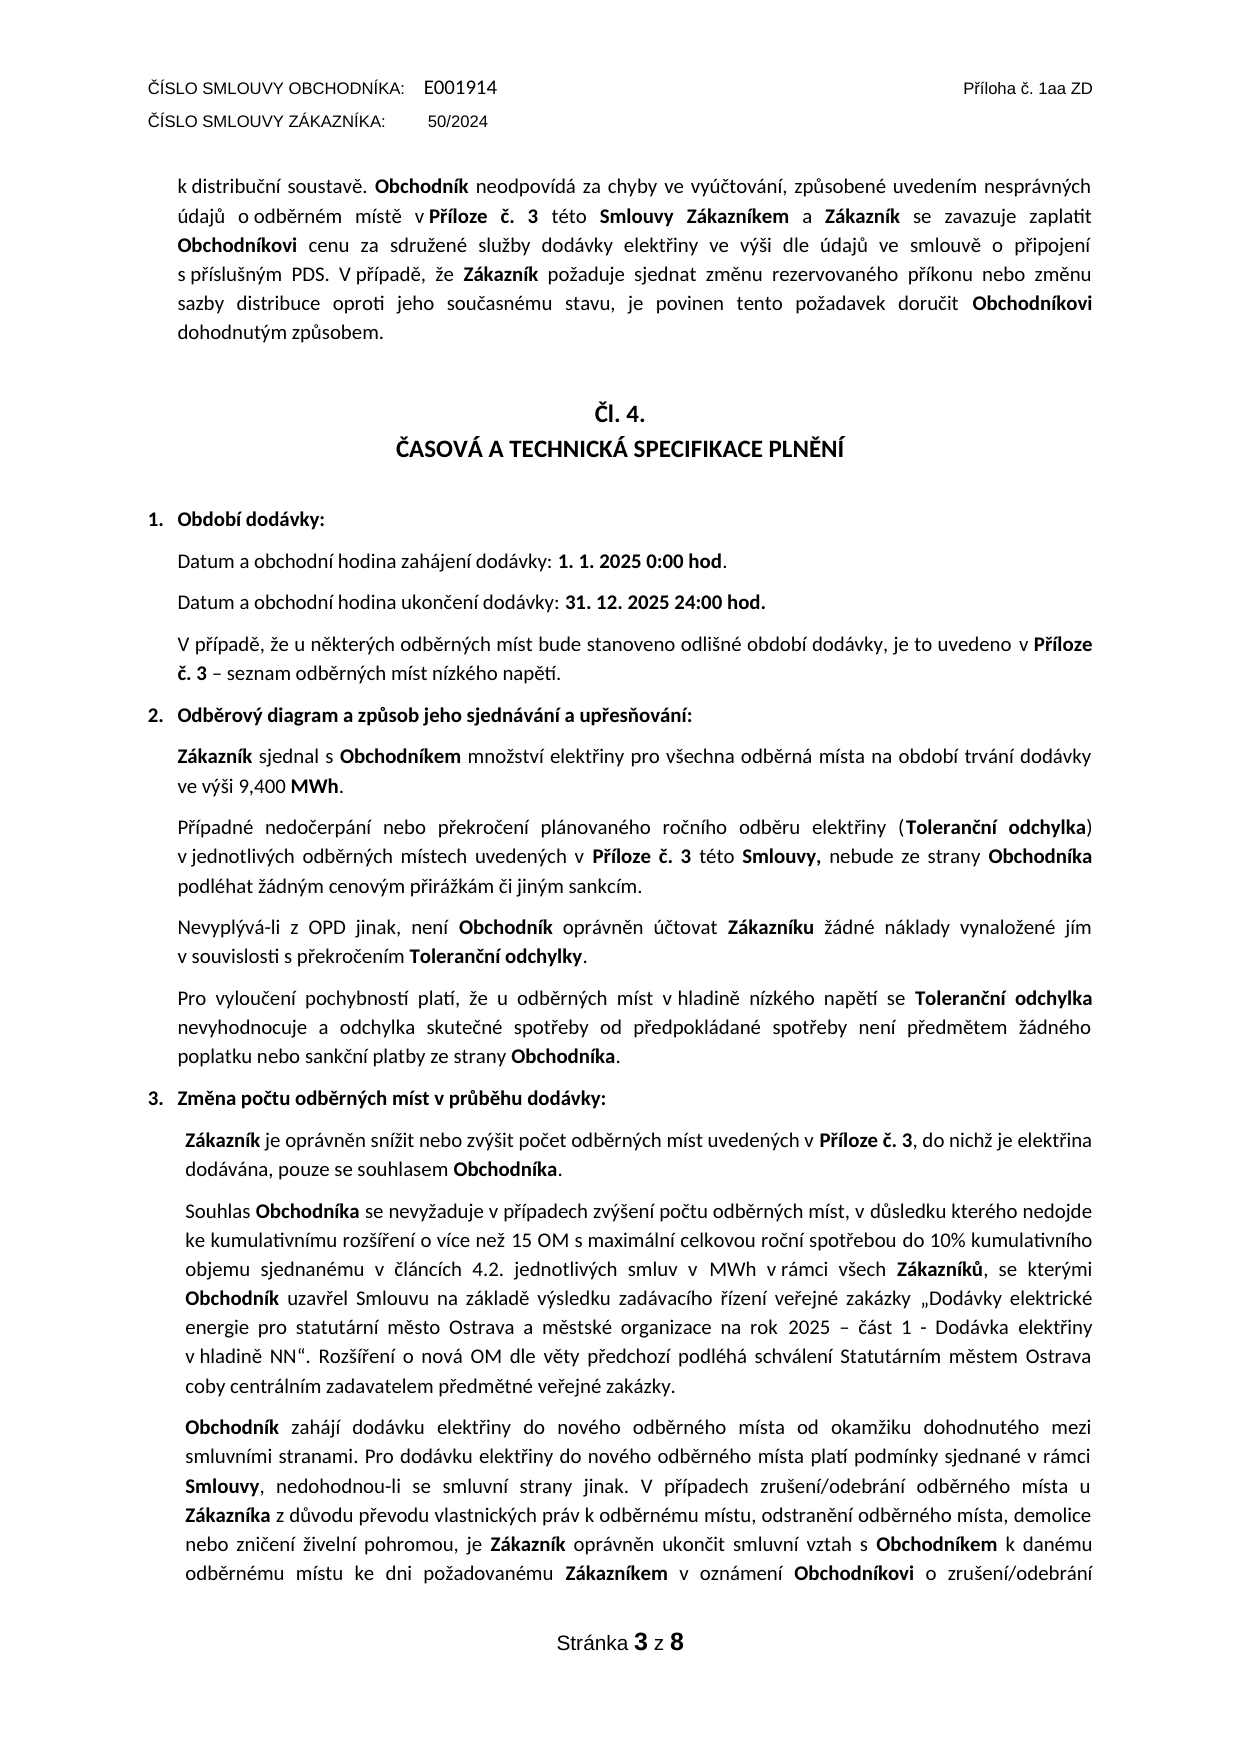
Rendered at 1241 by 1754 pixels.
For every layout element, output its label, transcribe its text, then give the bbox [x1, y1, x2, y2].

text Datum a obchodní hodina zahájení dodávky: 1. 1. 2025 0:00 hod. [177, 548, 1092, 573]
text Zákazník sjednal s Obchodníkem množství elektřiny pro všechna odběrná místa na období trvání dodávky ve výši 9,400 MWh. [177, 744, 1092, 798]
list Odběrový diagram a způsob jeho sjednávání a upřesňování: [148, 702, 1092, 727]
text Zákazník je oprávněn snížit nebo zvýšit počet odběrných míst uvedených v Příloze č. 3, do nichž je elektřina dodávána, pouze se souhlasem Obchodníka. [185, 1127, 1092, 1182]
text Čl. 4. [148, 399, 1092, 429]
list Změna počtu odběrných míst v průběhu dodávky: [148, 1085, 1092, 1111]
text Souhlas Obchodníka se nevyžaduje v případech zvýšení počtu odběrných míst, v důsledku kterého nedojde ke kumulativnímu rozšíření o více než 15 OM s maximální celkovou roční spotřebou do 10% kumulativního objemu sjednanému v článcích 4.2. jednotlivých smluv v MWh v rámci všech Zákazníků, se kterými Obchodník uzavřel Smlouvu na základě výsledku zadávacího řízení veřejné zakázky „Dodávky elektrické energie pro statutární město Ostrava a městské organizace na rok 2025 – část 1 - Dodávka elektřiny v hladině NN“. Rozšíření o nová OM dle věty předchozí podléhá schválení Statutárním městem Ostrava coby centrálním zadavatelem předmětné veřejné zakázky. [185, 1198, 1092, 1398]
list Období dodávky: [148, 506, 1092, 532]
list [148, 174, 1092, 345]
text Nevyplývá-li z OPD jinak, není Obchodník oprávněn účtovat Zákazníku žádné náklady vynaložené jím v souvislosti s překročením Toleranční odchylky. [177, 914, 1092, 969]
text Pro vyloučení pochybností platí, že u odběrných míst v hladině nízkého napětí se Toleranční odchylka nevyhodnocuje a odchylka skutečné spotřeby od předpokládané spotřeby není předmětem žádného poplatku nebo sankční platby ze strany Obchodníka. [177, 985, 1092, 1069]
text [185, 1414, 1092, 1586]
text ČASOVÁ A TECHNICKÁ SPECIFIKACE PLNĚNÍ [148, 434, 1092, 464]
text Datum a obchodní hodina ukončení dodávky: 31. 12. 2025 24:00 hod. [177, 589, 1092, 615]
text Případné nedočerpání nebo překročení plánovaného ročního odběru elektřiny (Toleranční odchylka) v jednotlivých odběrných místech uvedených v Příloze č. 3 této Smlouvy, nebude ze strany Obchodníka podléhat žádným cenovým přirážkám či jiným sankcím. [177, 814, 1092, 898]
list V případě, že u některých odběrných míst bude stanoveno odlišné období dodávky, je to uvedeno v Příloze č. 3 – seznam odběrných míst nízkého napětí. [177, 631, 1092, 686]
